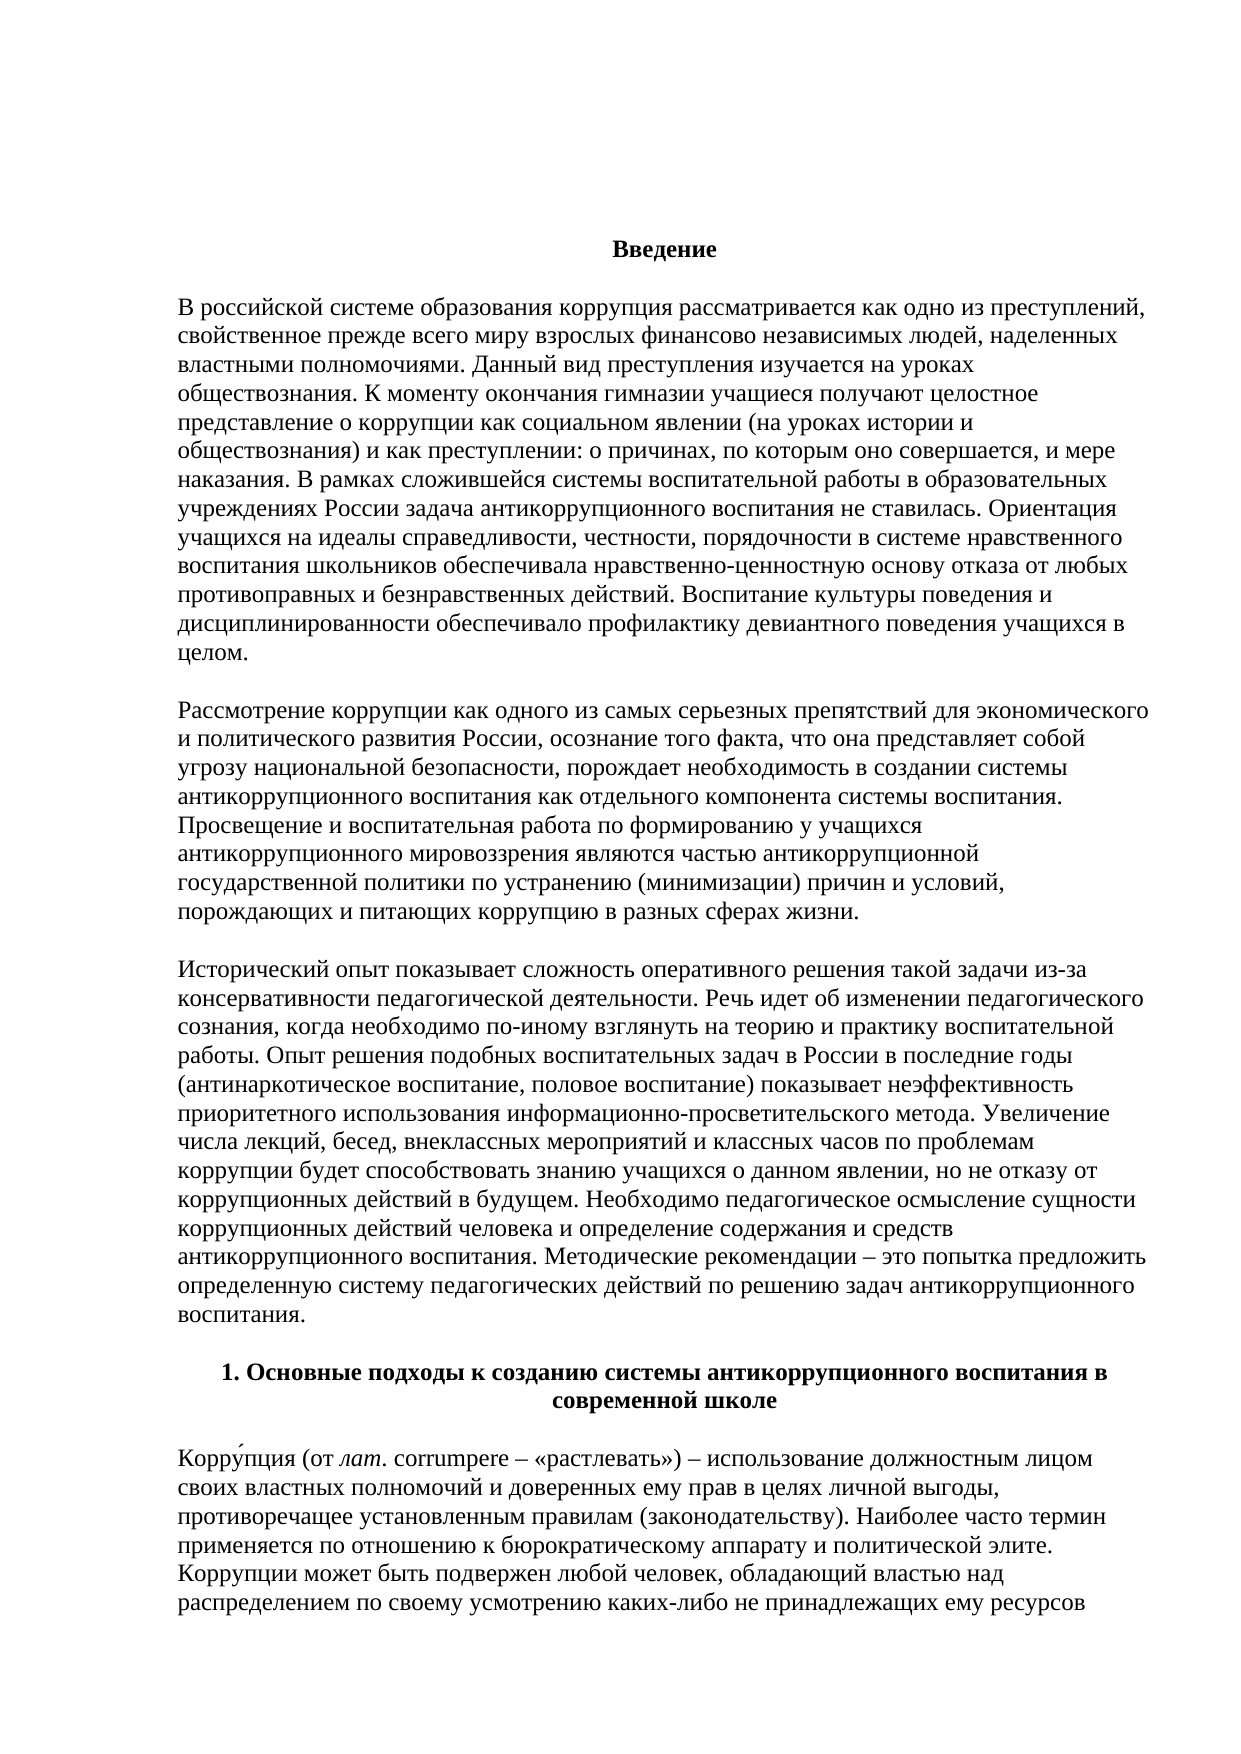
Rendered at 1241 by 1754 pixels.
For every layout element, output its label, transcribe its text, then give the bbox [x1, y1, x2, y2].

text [177, 1443, 1152, 1616]
text Введение [177, 234, 1152, 263]
text В российской системе образования коррупция рассматривается как одно из преступлений, свойственное прежде всего миру взрослых финансово независимых людей, наделенных властными полномочиями. Данный вид преступления изучается на уроках обществознания. К моменту окончания гимназии учащиеся получают целостное представление о коррупции как социальном явлении (на уроках истории и обществознания) и как преступлении: о причинах, по которым оно совершается, и мере наказания. В рамках сложившейся системы воспитательной работы в образовательных учреждениях России задача антикоррупционного воспитания не ставилась. Ориентация учащихся на идеалы справедливости, честности, порядочности в системе нравственного воспитания школьников обеспечивала нравственно-ценностную основу отказа от любых противоправных и безнравственных действий. Воспитание культуры поведения и дисциплинированности обеспечивало профилактику девиантного поведения учащихся в целом. [177, 292, 1152, 666]
text 1. Основные подходы к созданию системы антикоррупционного воспитания в современной школе [177, 1357, 1152, 1414]
text Рассмотрение коррупции как одного из самых серьезных препятствий для экономического и политического развития России, осознание того факта, что она представляет собой угрозу национальной безопасности, порождает необходимость в создании системы антикоррупционного воспитания как отдельного компонента системы воспитания. Просвещение и воспитательная работа по формированию у учащихся антикоррупционного мировоззрения являются частью антикоррупционной государственной политики по устранению (минимизации) причин и условий, порождающих и питающих коррупцию в разных сферах жизни. [177, 695, 1152, 925]
text Исторический опыт показывает сложность оперативного решения такой задачи из-за консервативности педагогической деятельности. Речь идет об изменении педагогического сознания, когда необходимо по-иному взглянуть на теорию и практику воспитательной работы. Опыт решения подобных воспитательных задач в России в последние годы (антинаркотическое воспитание, половое воспитание) показывает неэффективность приоритетного использования информационно-просветительского метода. Увеличение числа лекций, бесед, внеклассных мероприятий и классных часов по проблемам коррупции будет способствовать знанию учащихся о данном явлении, но не отказу от коррупционных действий в будущем. Необходимо педагогическое осмысление сущности коррупционных действий человека и определение содержания и средств антикоррупционного воспитания. Методические рекомендации – это попытка предложить определенную систему педагогических действий по решению задач антикоррупционного воспитания. [177, 954, 1152, 1328]
